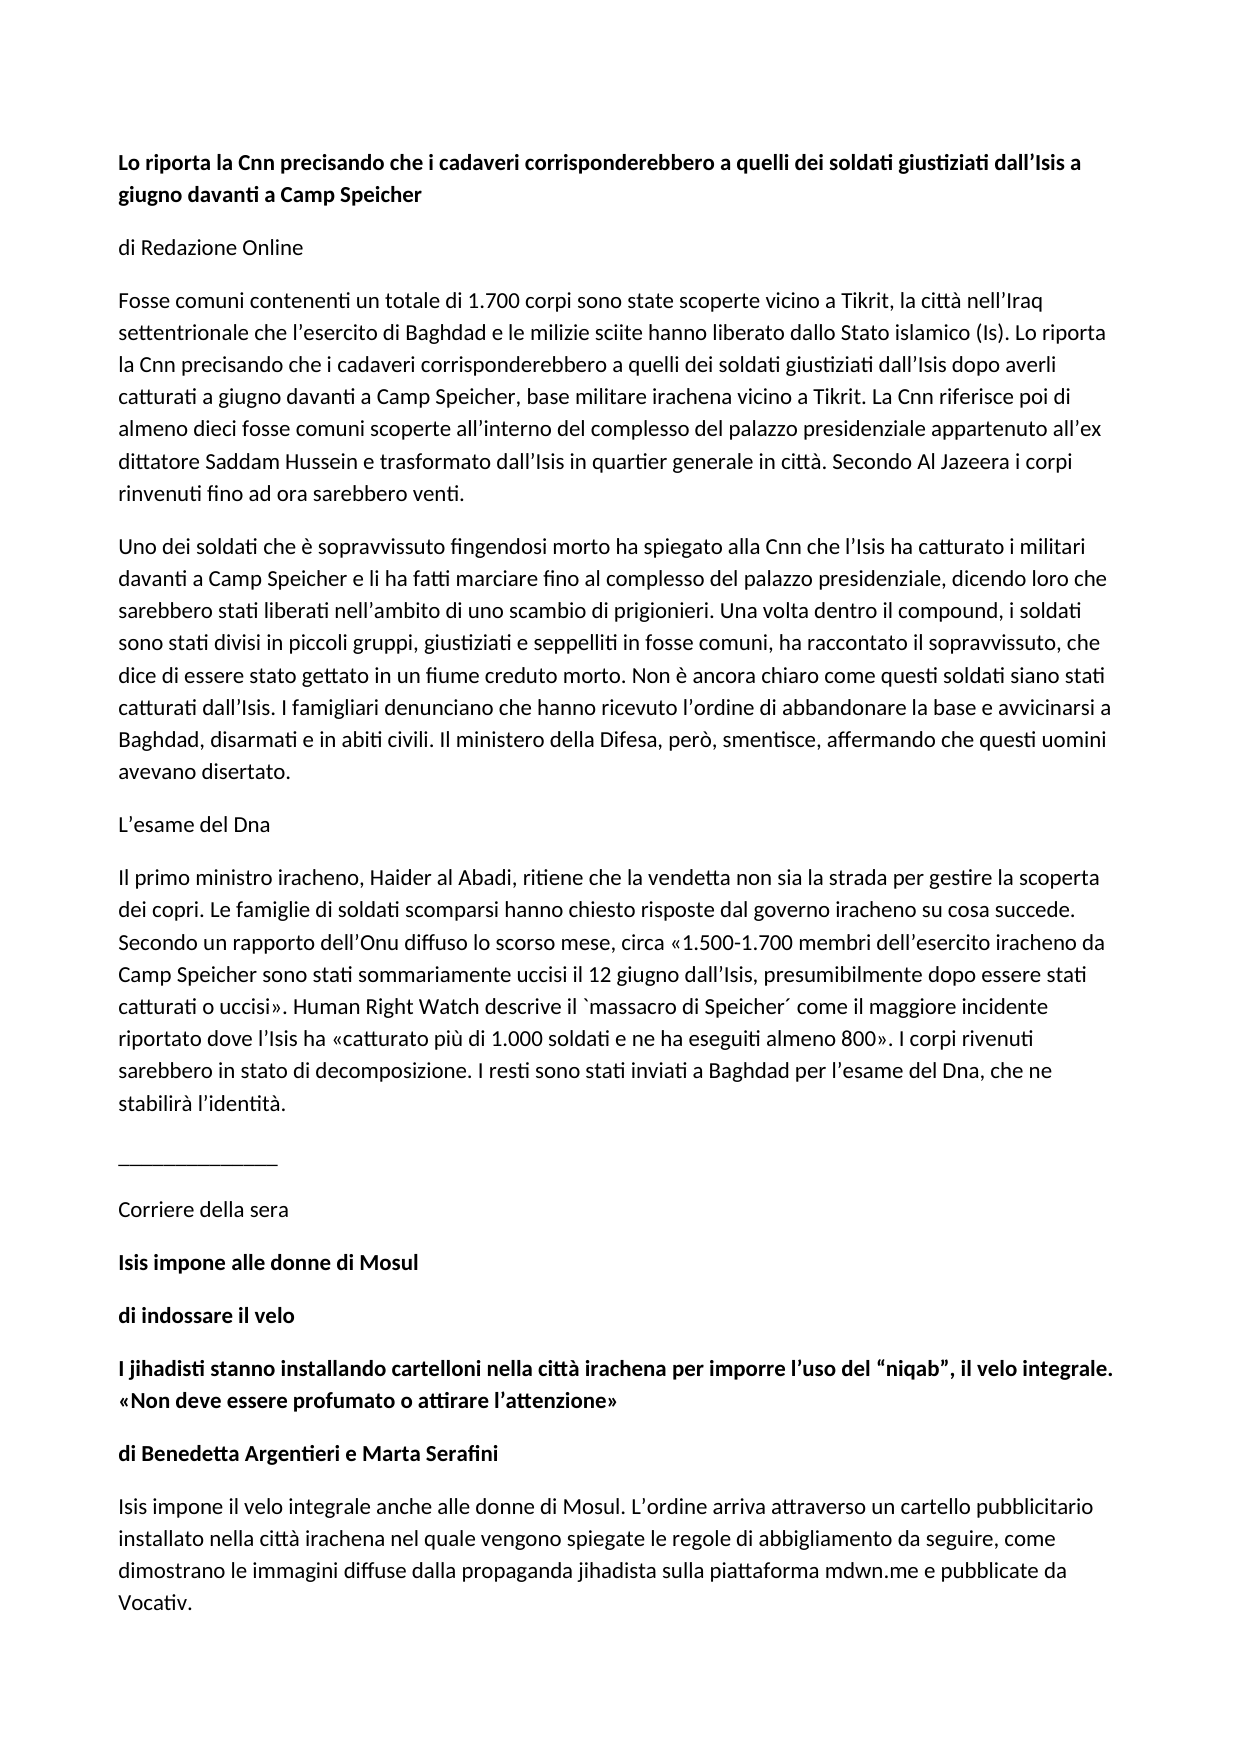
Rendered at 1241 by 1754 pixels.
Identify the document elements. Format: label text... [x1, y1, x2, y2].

text di indossare il velo [118, 1301, 1122, 1329]
text Corriere della sera [118, 1195, 1122, 1223]
text di Redazione Online [118, 233, 1122, 261]
text Fosse comuni contenenti un totale di 1.700 corpi sono state scoperte vicino a Tikrit, la città nell’Iraq settentrionale che l’esercito di Baghdad e le milizie sciite hanno liberato dallo Stato islamico (Is). Lo riporta la Cnn precisando che i cadaveri corrisponderebbero a quelli dei soldati giustiziati dall’Isis dopo averli catturati a giugno davanti a Camp Speicher, base militare irachena vicino a Tikrit. La Cnn riferisce poi di almeno dieci fosse comuni scoperte all’interno del complesso del palazzo presidenziale appartenuto all’ex dittatore Saddam Hussein e trasformato dall’Isis in quartier generale in città. Secondo Al Jazeera i corpi rinvenuti fino ad ora sarebbero venti. [118, 286, 1122, 507]
text Isis impone il velo integrale anche alle donne di Mosul. L’ordine arriva attraverso un cartello pubblicitario installato nella città irachena nel quale vengono spiegate le regole di abbigliamento da seguire, come dimostrano le immagini diffuse dalla propaganda jihadista sulla piattaforma mdwn.me e pubblicate da Vocativ. [118, 1492, 1122, 1617]
text di Benedetta Argentieri e Marta Serafini [118, 1439, 1122, 1467]
text I jihadisti stanno installando cartelloni nella città irachena per imporre l’uso del “niqab”, il velo integrale. «Non deve essere profumato o attirare l’attenzione» [118, 1354, 1122, 1414]
text L’esame del Dna [118, 810, 1122, 838]
text Il primo ministro iracheno, Haider al Abadi, ritiene che la vendetta non sia la strada per gestire la scoperta dei copri. Le famiglie di soldati scomparsi hanno chiesto risposte dal governo iracheno su cosa succede. Secondo un rapporto dell’Onu diffuso lo scorso mese, circa «1.500-1.700 membri dell’esercito iracheno da Camp Speicher sono stati sommariamente uccisi il 12 giugno dall’Isis, presumibilmente dopo essere stati catturati o uccisi». Human Right Watch descrive il `massacro di Speicher´ come il maggiore incidente riportato dove l’Isis ha «catturato più di 1.000 soldati e ne ha eseguiti almeno 800». I corpi rivenuti sarebbero in stato di decomposizione. I resti sono stati inviati a Baghdad per l’esame del Dna, che ne stabilirà l’identità. [118, 863, 1122, 1117]
text Isis impone alle donne di Mosul [118, 1248, 1122, 1276]
text Lo riporta la Cnn precisando che i cadaveri corrisponderebbero a quelli dei soldati giustiziati dall’Isis a giugno davanti a Camp Speicher [118, 148, 1122, 208]
text Uno dei soldati che è sopravvissuto fingendosi morto ha spiegato alla Cnn che l’Isis ha catturato i militari davanti a Camp Speicher e li ha fatti marciare fino al complesso del palazzo presidenziale, dicendo loro che sarebbero stati liberati nell’ambito di uno scambio di prigionieri. Una volta dentro il compound, i soldati sono stati divisi in piccoli gruppi, giustiziati e seppelliti in fosse comuni, ha raccontato il sopravvissuto, che dice di essere stato gettato in un fiume creduto morto. Non è ancora chiaro come questi soldati siano stati catturati dall’Isis. I famigliari denunciano che hanno ricevuto l’ordine di abbandonare la base e avvicinarsi a Baghdad, disarmati e in abiti civili. Il ministero della Difesa, però, smentisce, affermando che questi uomini avevano disertato. [118, 532, 1122, 785]
text ______________ [118, 1142, 1122, 1170]
